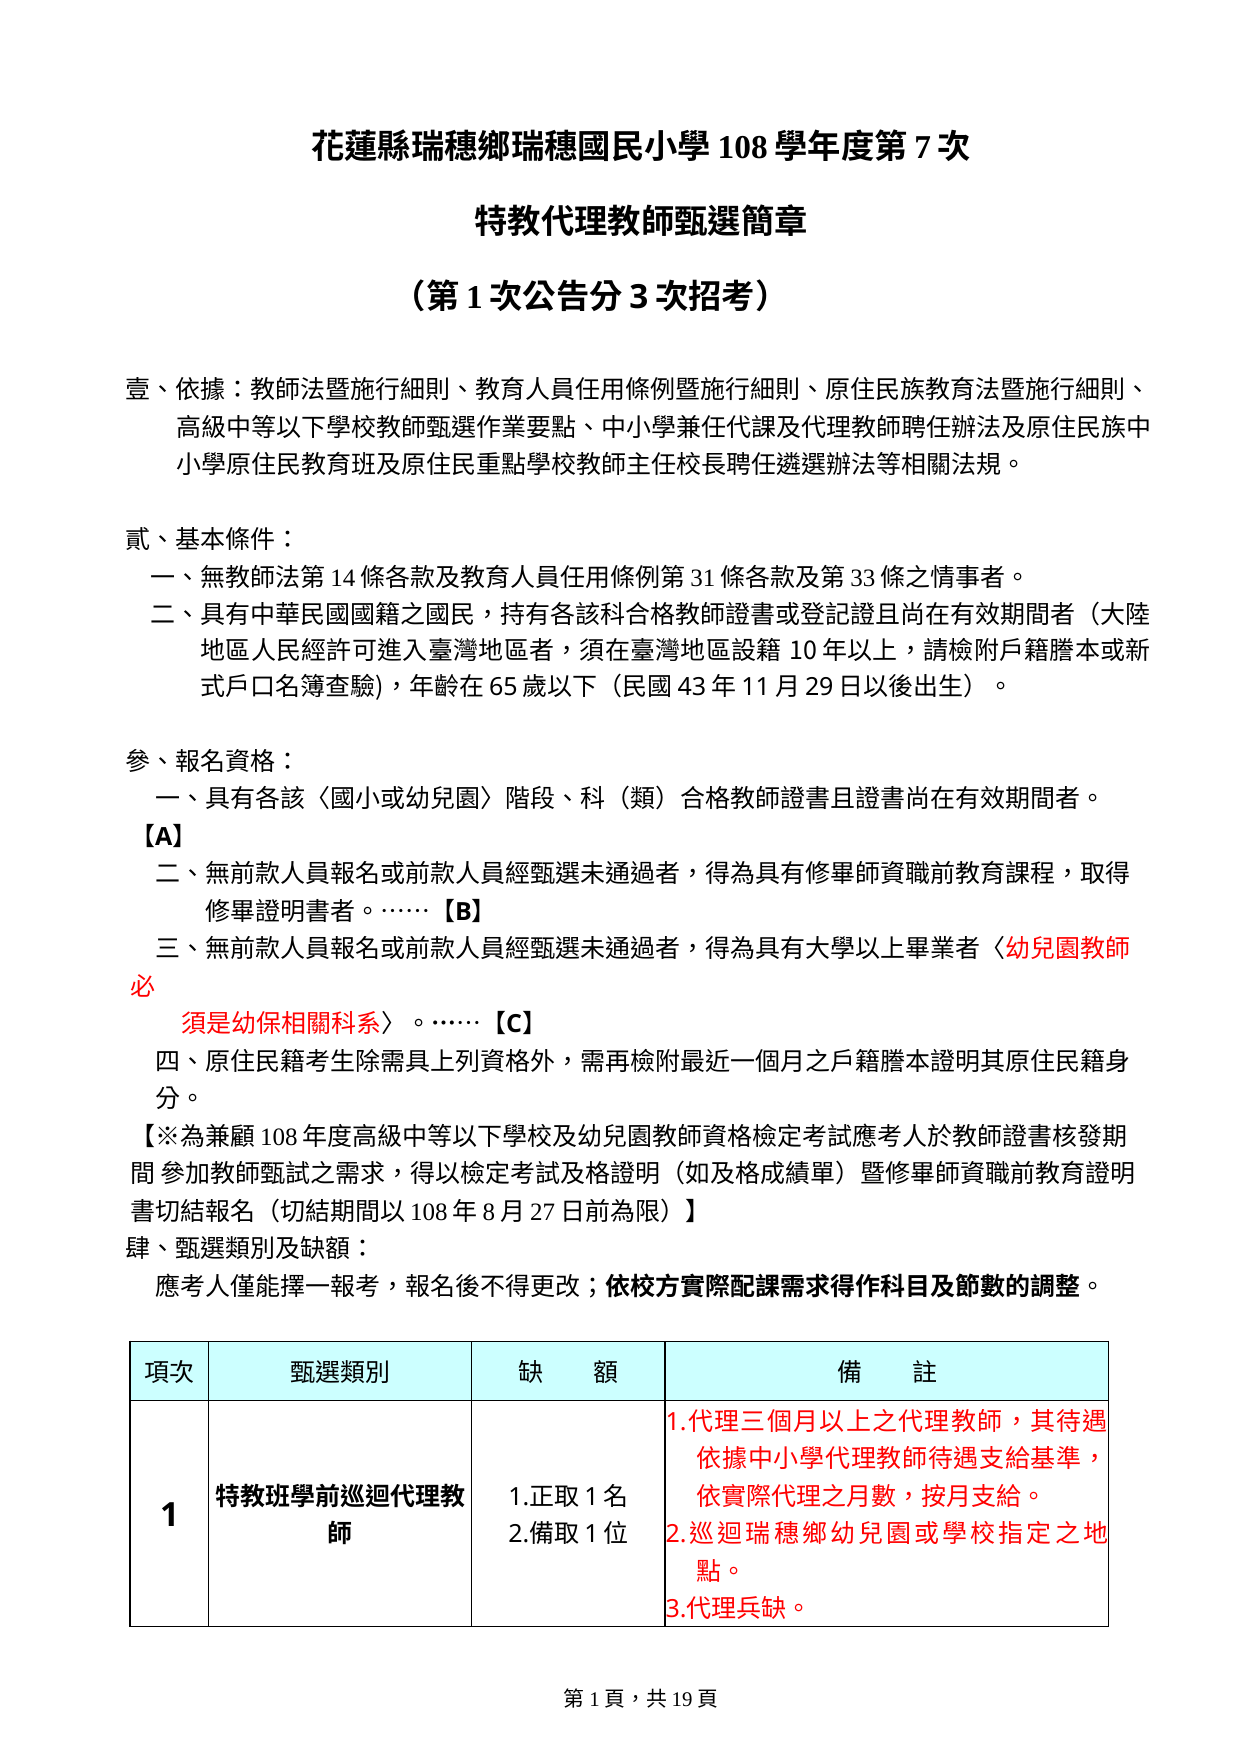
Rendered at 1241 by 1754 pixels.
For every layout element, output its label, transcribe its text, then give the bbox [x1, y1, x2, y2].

text 二、無前款人員報名或前款人員經甄選未通過者，得為具有修畢師資職前教育課程，取得修畢證明書者。……【B】 [155, 853, 1152, 928]
text 四、原住民籍考生除需具上列資格外，需再檢附最近一個月之戶籍謄本證明其原住民籍身分。 [155, 1041, 1152, 1116]
table_cell 1.代理三個月以上之代理教師，其待遇依據中小學代理教師待遇支給基準，依實際代理之月數，按月支給。 2.巡迴瑞穗鄉幼兒園或學校指定之地點。 3.代理兵缺。 [666, 1401, 1108, 1626]
table_cell 1.正取1名 2.備取1位 [472, 1401, 664, 1626]
text 應考人僅能擇一報考，報名後不得更改；依校方實際配課需求得作科目及節數的調整。 [130, 1266, 1152, 1303]
table_header 缺 額 [472, 1342, 664, 1400]
table_header 甄選類別 [209, 1342, 471, 1400]
table_cell 1 [131, 1401, 208, 1626]
text 二、具有中華民國國籍之國民，持有各該科合格教師證書或登記證且尚在有效期間者（大陸地區人民經許可進入臺灣地區者，須在臺灣地區設籍10年以上，請檢附戶籍謄本或新式戶口名簿查驗)，年齡在65歲以下（民國43年11月29日以後出生）。 [150, 594, 1152, 703]
text 一、具有各該〈國小或幼兒園〉階段、科（類）合格教師證書且證書尚在有效期間者。【A】 [130, 778, 1152, 853]
text 須是幼保相關科系〉。……【C】 [130, 1003, 1152, 1041]
text 【※為兼顧108年度高級中等以下學校及幼兒園教師資格檢定考試應考人於教師證書核發期間 參加教師甄試之需求，得以檢定考試及格證明（如及格成績單）暨修畢師資職前教育證明書切結報名（切結期間以108年8月27日前為限）】 [130, 1116, 1152, 1228]
text 花蓮縣瑞穗鄉瑞穗國民小學108學年度第7次 [130, 107, 1152, 182]
text 三、無前款人員報名或前款人員經甄選未通過者，得為具有大學以上畢業者〈幼兒園教師必 [130, 928, 1152, 1003]
text 貳、基本條件： [126, 519, 1152, 557]
text 特教代理教師甄選簡章 [130, 182, 1152, 257]
text 一、無教師法第14條各款及教育人員任用條例第31條各款及第33條之情事者。 [150, 557, 1152, 594]
table_cell 特教班學前巡迴代理教師 [209, 1401, 471, 1626]
text （第1次公告分3次招考） [176, 257, 1152, 332]
table_header 項次 [131, 1342, 208, 1400]
table_header 備 註 [666, 1342, 1108, 1400]
text 壹、依據：教師法暨施行細則、教育人員任用條例暨施行細則、原住民族教育法暨施行細則、高級中等以下學校教師甄選作業要點、中小學兼任代課及代理教師聘任辦法及原住民族中小學原住民教育班及原住民重點學校教師主任校長聘任遴選辦法等相關法規。 [126, 369, 1152, 482]
text 肆、甄選類別及缺額： [126, 1228, 1152, 1266]
text 參、報名資格： [126, 741, 1152, 778]
